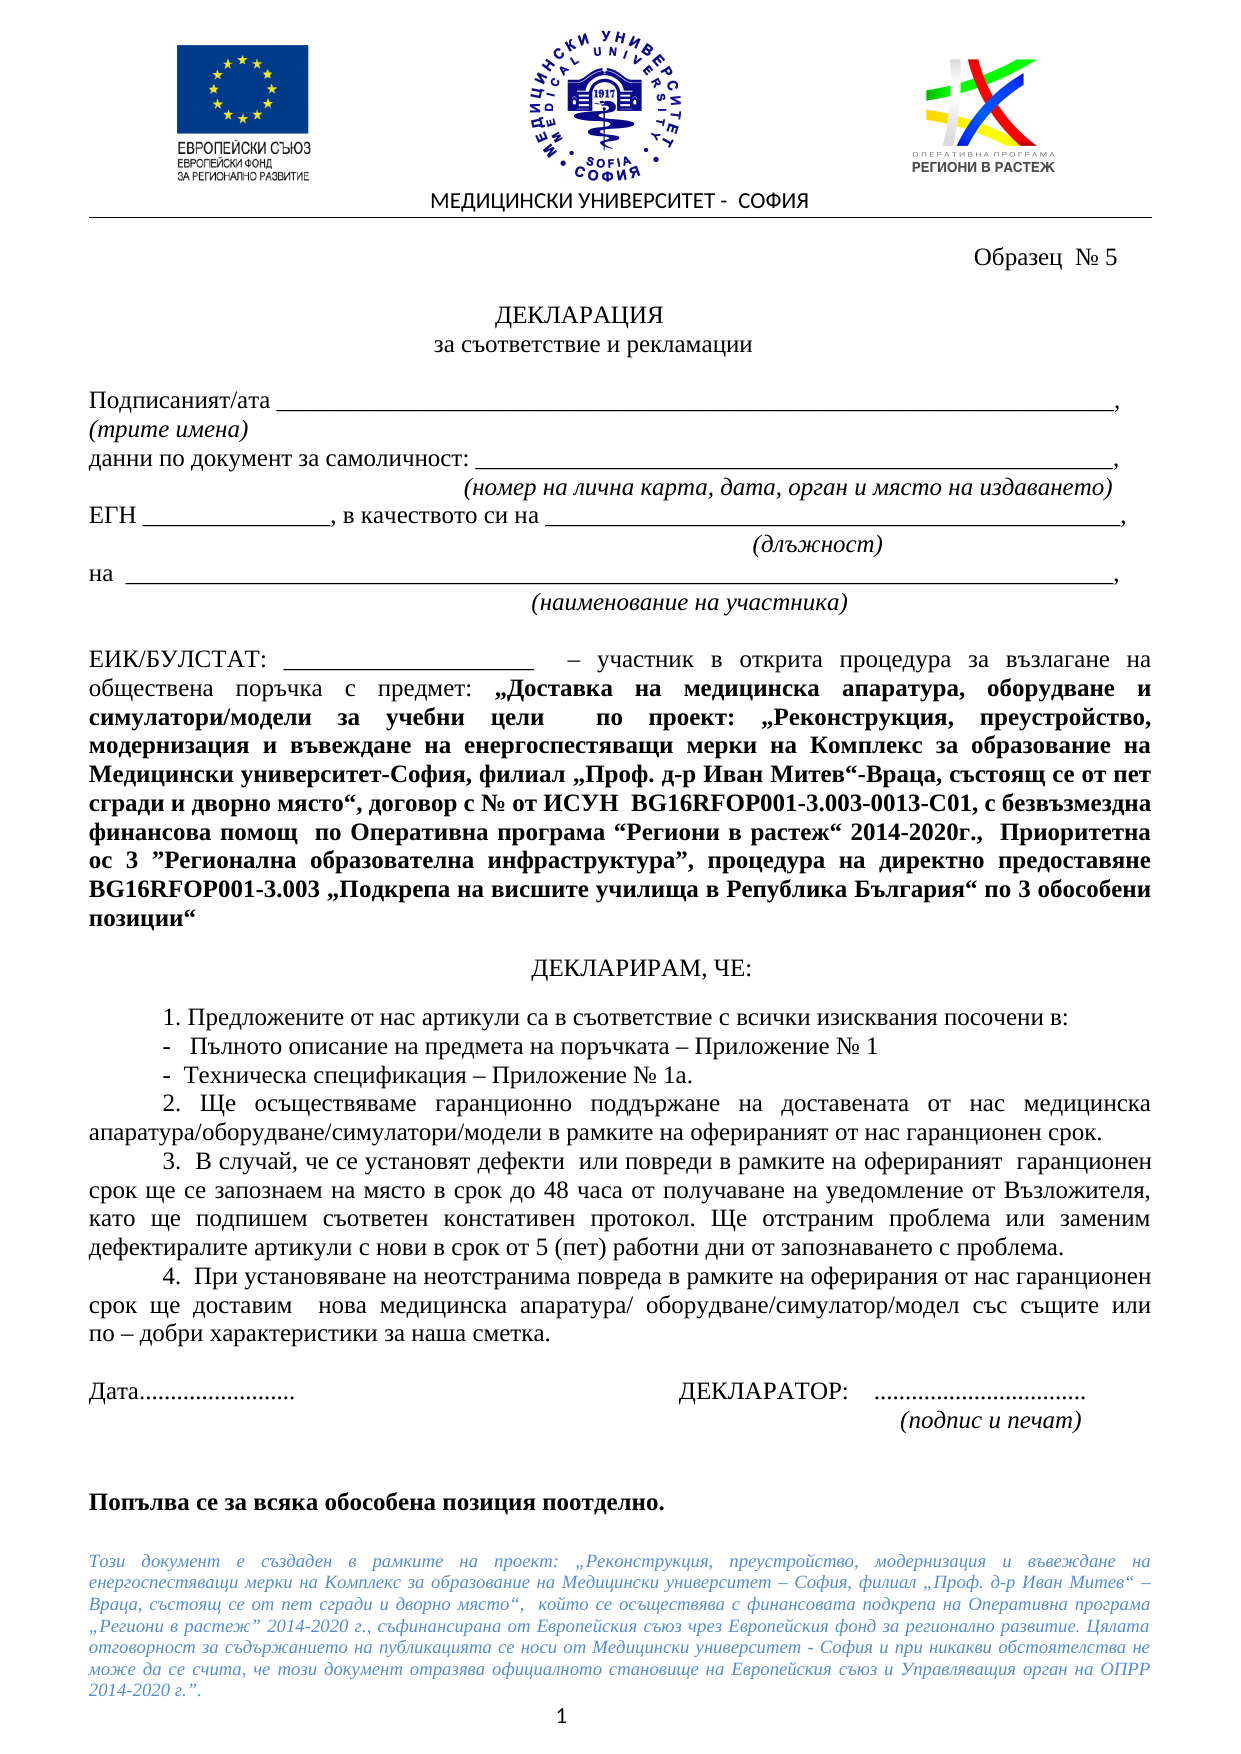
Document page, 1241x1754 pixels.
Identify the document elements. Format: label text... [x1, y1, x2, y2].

picture [176, 43, 311, 183]
text ДЕКЛАРИРАМ, ЧЕ: [89, 953, 1152, 981]
text ЕГН _______________, в качеството си на ______________________________________________, [89, 501, 1152, 529]
text 4. При установяване на неотстранима повреда в рамките на оферирания от нас гаранционен срок ще доставим нова медицинска апаратура/ оборудване/симулатор/модел със същите или по – добри характеристики за наша сметка. [89, 1261, 1152, 1347]
text ДЕКЛАРАЦИЯ [89, 300, 1152, 329]
text данни по документ за самоличност: ___________________________________________________, [89, 443, 1152, 472]
text Дата......................... ДЕКЛАРАТОР: .................................. (подпис и печат) [89, 1376, 1152, 1433]
text - Пълното описание на предмета на поръчката – Приложение № 1 [89, 1031, 1152, 1060]
text (трите имена) [89, 414, 1152, 443]
text (номер на лична карта, дата, орган и място на издаването) [89, 472, 1152, 501]
text 1. Предложените от нас артикули са в съответствие с всички изисквания посочени в: [89, 1002, 1152, 1031]
text (наименование на участника) [457, 587, 1152, 616]
picture [900, 47, 1074, 183]
text 2. Ще осъществяваме гаранционно поддържане на доставената от нас медицинска апаратура/оборудване/симулатори/модели в рамките на оферираният от нас гаранционен срок. [89, 1088, 1152, 1146]
text Попълва се за всяка обособена позиция поотделно. [89, 1487, 1152, 1516]
text Подписаният/ата ___________________________________________________________________, [89, 386, 1152, 414]
text ЕИК/БУЛСТАТ: ____________________ – участник в открита процедура за възлагане на обществена поръчка с предмет: „Доставка на медицинска апаратура, оборудване и симулатори/модели за учебни цели по проект: „Реконструкция, преустройство, модернизация и въвеждане на енергоспестяващи мерки на Комплекс за образование на Медицински университет-София, филиал „Проф. д-р Иван Митев“-Враца, състоящ се от пет сгради и дворно място“, договор с № от ИСУН BG16RFOP001-3.003-0013-С01, с безвъзмездна финансова помощ по Оперативна програма “Региони в растеж“ 2014-2020г., Приоритетна ос 3 ”Регионална образователна инфраструктура”, процедура на директно предоставяне BG16RFOP001-3.003 „Подкрепа на висшите училища в Република България“ по 3 обособени позиции“ [89, 644, 1152, 932]
text на _______________________________________________________________________________, [89, 558, 1152, 587]
text - Техническа спецификация – Приложение № 1а. [89, 1060, 1152, 1088]
text (длъжност) [89, 529, 1152, 558]
text за съответствие и рекламации [89, 329, 1152, 357]
picture [528, 29, 683, 183]
text 3. В случай, че се установят дефекти или повреди в рамките на оферираният гаранционен срок ще се запознаем на място в срок до 48 часа от получаване на уведомление от Възложителя, като ще подпишем съответен констативен протокол. Ще отстраним проблема или заменим дефектиралите артикули с нови в срок от 5 (пет) работни дни от запознаването с проблема. [89, 1146, 1152, 1261]
text Образец № 5 [974, 242, 1152, 271]
